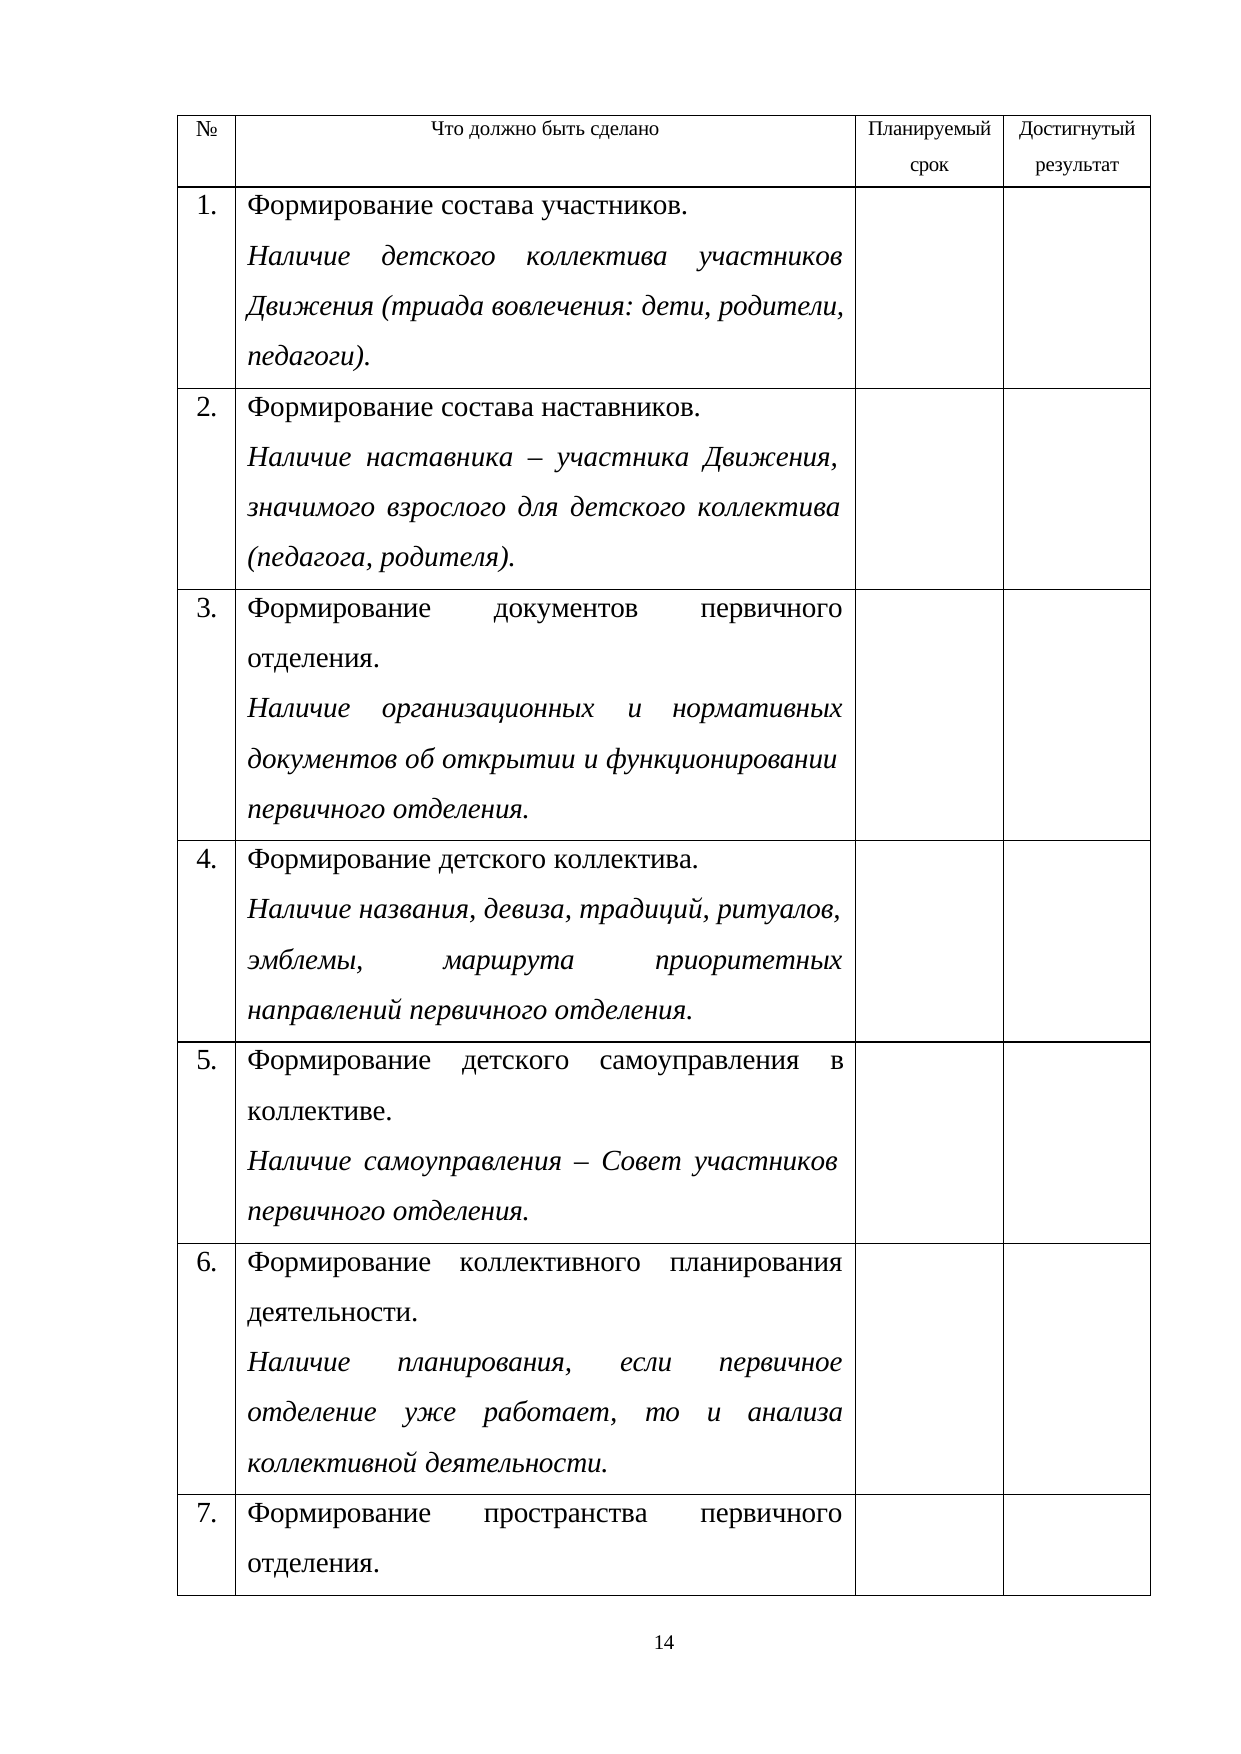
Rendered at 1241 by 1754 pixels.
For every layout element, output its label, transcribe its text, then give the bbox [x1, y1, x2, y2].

table_cell 1. [178, 188, 235, 387]
table_cell [1004, 841, 1150, 1041]
table_cell [856, 1043, 1003, 1243]
table_cell [856, 841, 1003, 1041]
table_header Планируемый срок [856, 116, 1003, 186]
table_header № [178, 116, 235, 186]
table_header Достигнутый результат [1004, 116, 1150, 186]
table_cell Формирование коллективного планирования деятельности. Наличие планирования, если первичное отделение уже работает, то и анализа коллективной деятельности. [236, 1244, 855, 1494]
table_header Что должно быть сделано [236, 116, 855, 186]
table_cell [1004, 1043, 1150, 1243]
table_cell [856, 1495, 1003, 1595]
table_cell 6. [178, 1244, 235, 1494]
table_cell Формирование документов первичного отделения. Наличие организационных и нормативных документов об открытии и функционировании первичного отделения. [236, 590, 855, 840]
table_cell 4. [178, 841, 235, 1041]
table_cell [1004, 590, 1150, 840]
table_cell 3. [178, 590, 235, 840]
table_cell Формирование состава наставников. Наличие наставника – участника Движения, значимого взрослого для детского коллектива (педагога, родителя). [236, 389, 855, 589]
table_cell Формирование детского коллектива. Наличие названия, девиза, традиций, ритуалов, эмблемы, маршрута приоритетных направлений первичного отделения. [236, 841, 855, 1041]
table_cell [856, 1244, 1003, 1494]
table_cell [1004, 188, 1150, 387]
table_cell Формирование детского самоуправления в коллективе. Наличие самоуправления – Совет участников первичного отделения. [236, 1043, 855, 1243]
table_cell 7. [178, 1495, 235, 1595]
table_cell [1004, 1244, 1150, 1494]
table_cell [856, 590, 1003, 840]
table_cell Формирование пространства первичного отделения. [236, 1495, 855, 1595]
table_cell [856, 188, 1003, 387]
table_cell 2. [178, 389, 235, 589]
table_cell 5. [178, 1043, 235, 1243]
table_cell [1004, 389, 1150, 589]
table_cell [1004, 1495, 1150, 1595]
table_cell [856, 389, 1003, 589]
table_cell Формирование состава участников. Наличие детского коллектива участников Движения (триада вовлечения: дети, родители, педагоги). [236, 188, 855, 387]
